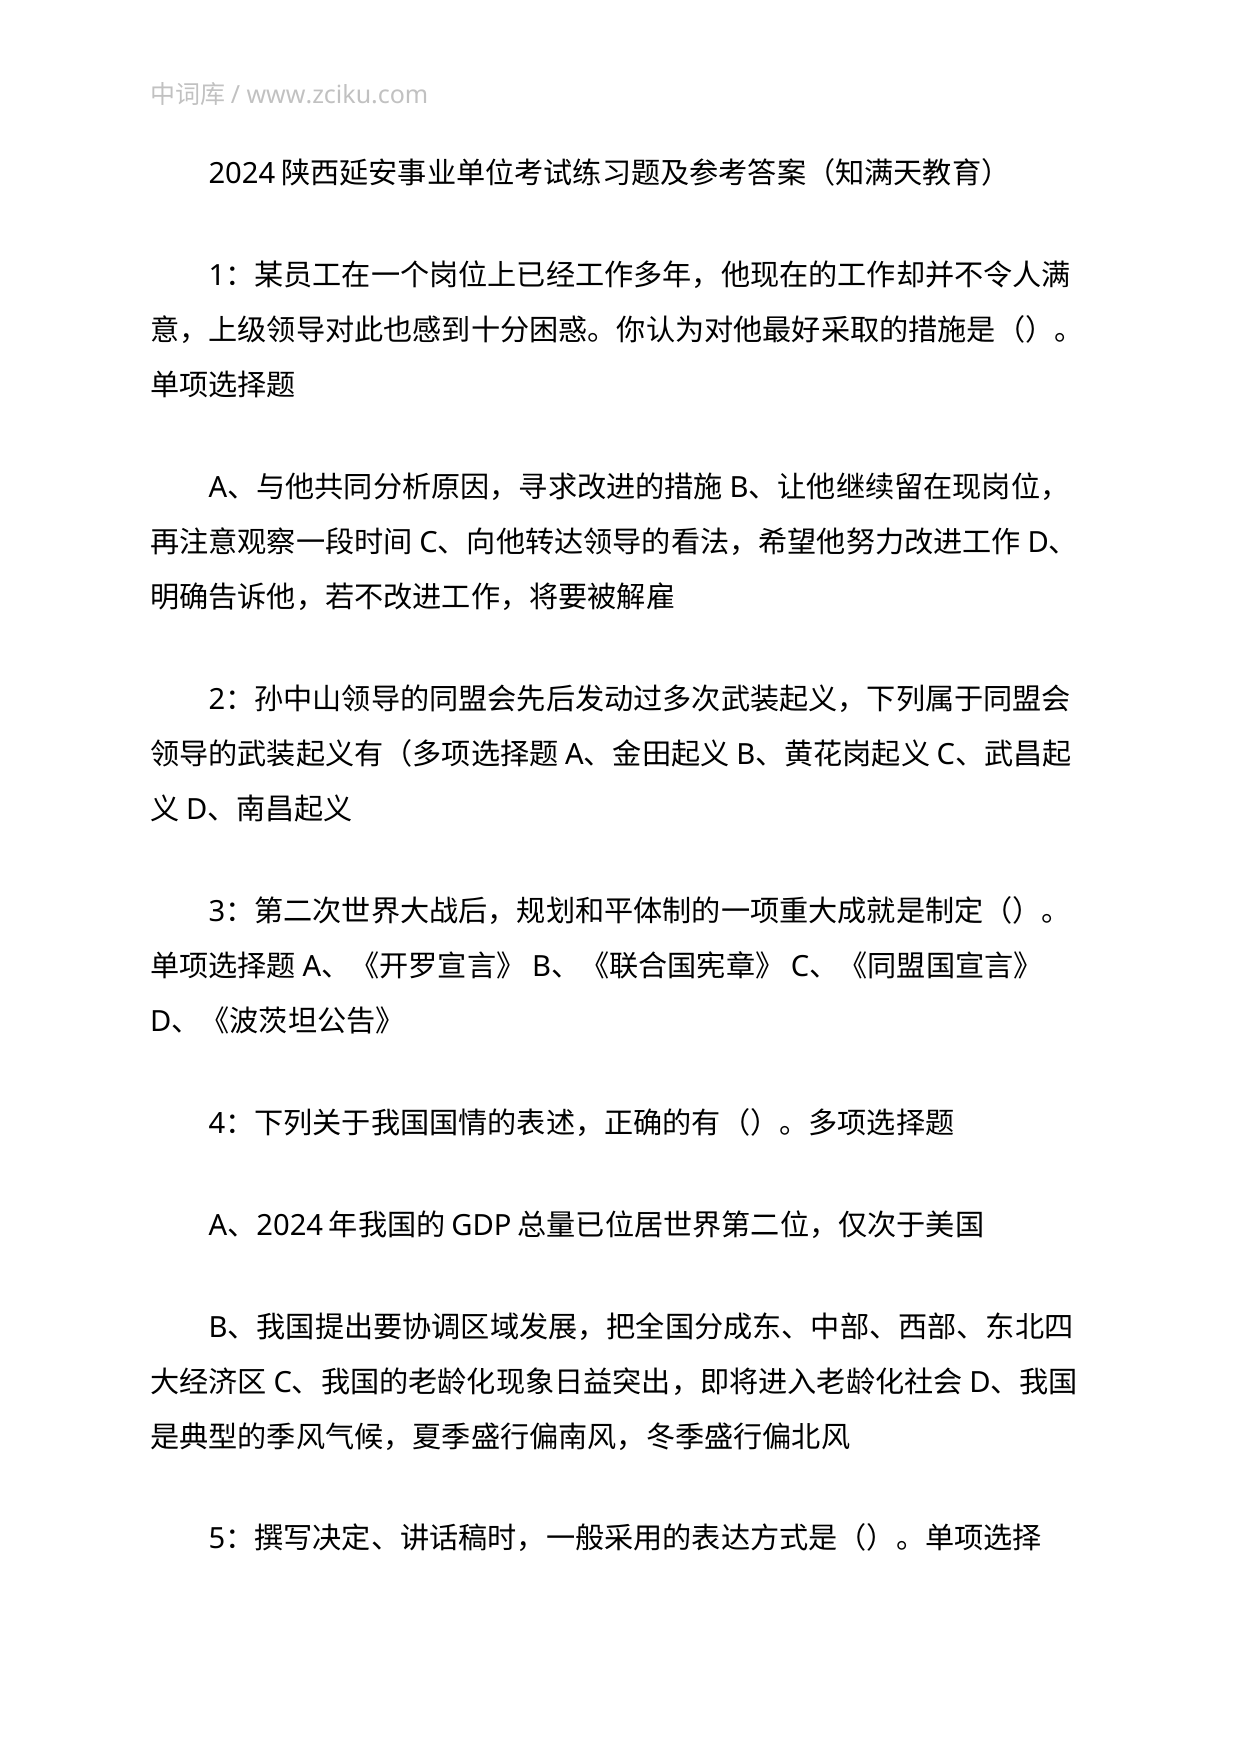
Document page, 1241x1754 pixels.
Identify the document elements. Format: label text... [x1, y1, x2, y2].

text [150, 1515, 1090, 1557]
text 2024陕西延安事业单位考试练习题及参考答案（知满天教育） [150, 150, 1090, 192]
text A、与他共同分析原因，寻求改进的措施 B、让他继续留在现岗位，再注意观察一段时间 C、向他转达领导的看法，希望他努力改进工作 D、明确告诉他，若不改进工作，将要被解雇 [150, 464, 1090, 616]
text 4：下列关于我国国情的表述，正确的有（）。多项选择题 [150, 1099, 1090, 1142]
text 1：某员工在一个岗位上已经工作多年，他现在的工作却并不令人满意，上级领导对此也感到十分困惑。你认为对他最好采取的措施是（）。单项选择题 [150, 252, 1090, 404]
text 3：第二次世界大战后，规划和平体制的一项重大成就是制定（）。单项选择题 A、《开罗宣言》 B、《联合国宪章》 C、《同盟国宣言》 D、《波茨坦公告》 [150, 887, 1090, 1040]
text B、我国提出要协调区域发展，把全国分成东、中部、西部、东北四大经济区 C、我国的老龄化现象日益突出，即将进入老龄化社会 D、我国是典型的季风气候，夏季盛行偏南风，冬季盛行偏北风 [150, 1303, 1090, 1456]
text A、2024年我国的GDP总量已位居世界第二位，仅次于美国 [150, 1201, 1090, 1244]
text 2：孙中山领导的同盟会先后发动过多次武装起义，下列属于同盟会领导的武装起义有（多项选择题 A、金田起义 B、黄花岗起义 C、武昌起义 D、南昌起义 [150, 675, 1090, 828]
